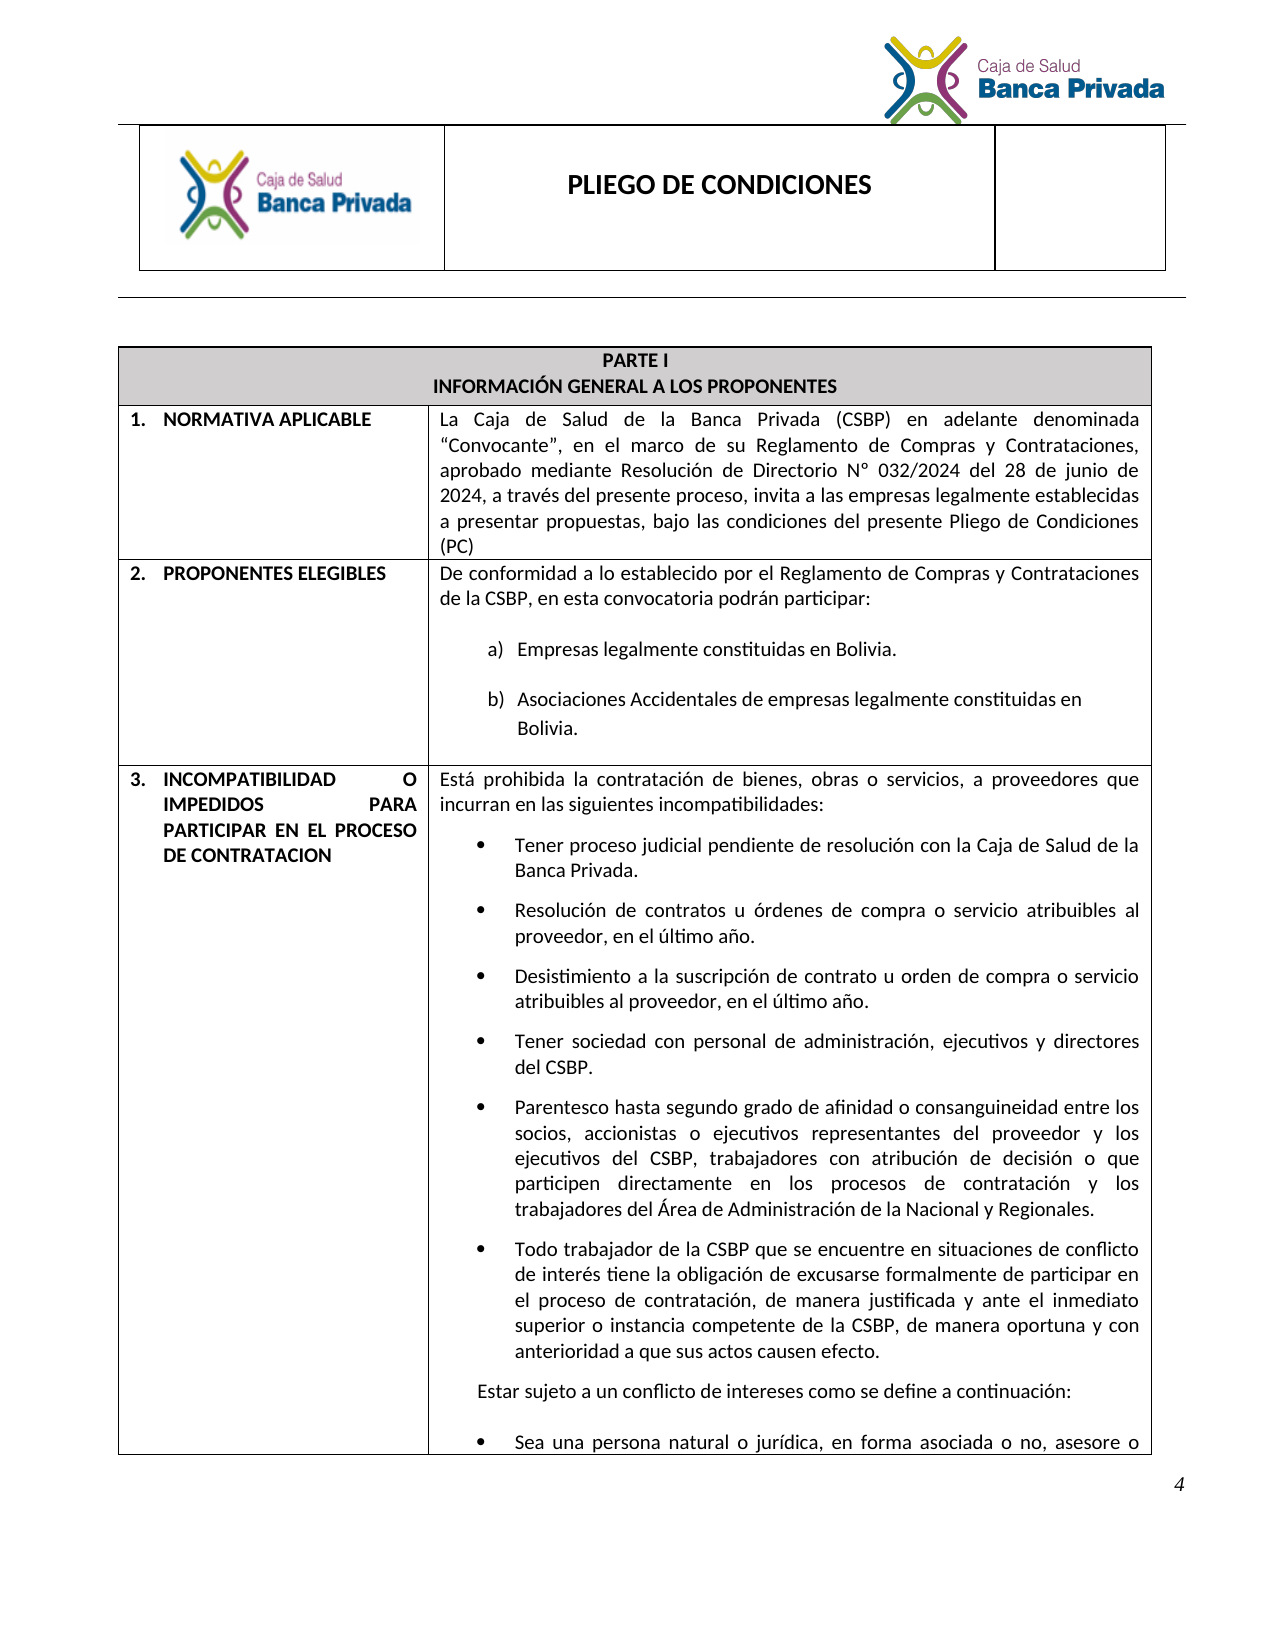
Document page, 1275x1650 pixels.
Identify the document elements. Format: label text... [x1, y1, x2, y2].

table_cell La Caja de Salud de la Banca Privada (CSBP) en adelante denominada “Convocante”, en el marco de su Reglamento de Compras y Contrataciones, aprobado mediante Resolución de Directorio Nº 032/2024 del 28 de junio de 2024, a través del presente proceso, invita a las empresas legalmente establecidas a presentar propuestas, bajo las condiciones del presente Pliego de Condiciones (PC) [429, 406, 1151, 559]
picture [1166, 125, 1177, 135]
table_cell De conformidad a lo establecido por el Reglamento de Compras y Contrataciones de la CSBP, en esta convocatoria podrán participar: Empresas legalmente constituidas en Bolivia. Asociaciones Accidentales de empresas legalmente constituidas en Bolivia. [429, 560, 1151, 765]
picture [165, 126, 420, 245]
picture [873, 28, 1177, 124]
table_header PARTE I INFORMACIÓN GENERAL A LOS PROPONENTES [119, 348, 1151, 405]
picture [996, 126, 1165, 135]
table_cell PROPONENTES ELEGIBLES [119, 560, 428, 765]
table_cell NORMATIVA APLICABLE [119, 406, 428, 559]
table_cell INCOMPATIBILIDAD O IMPEDIDOS PARA PARTICIPAR EN EL PROCESO DE CONTRATACION [119, 766, 428, 1454]
picture [873, 126, 994, 135]
